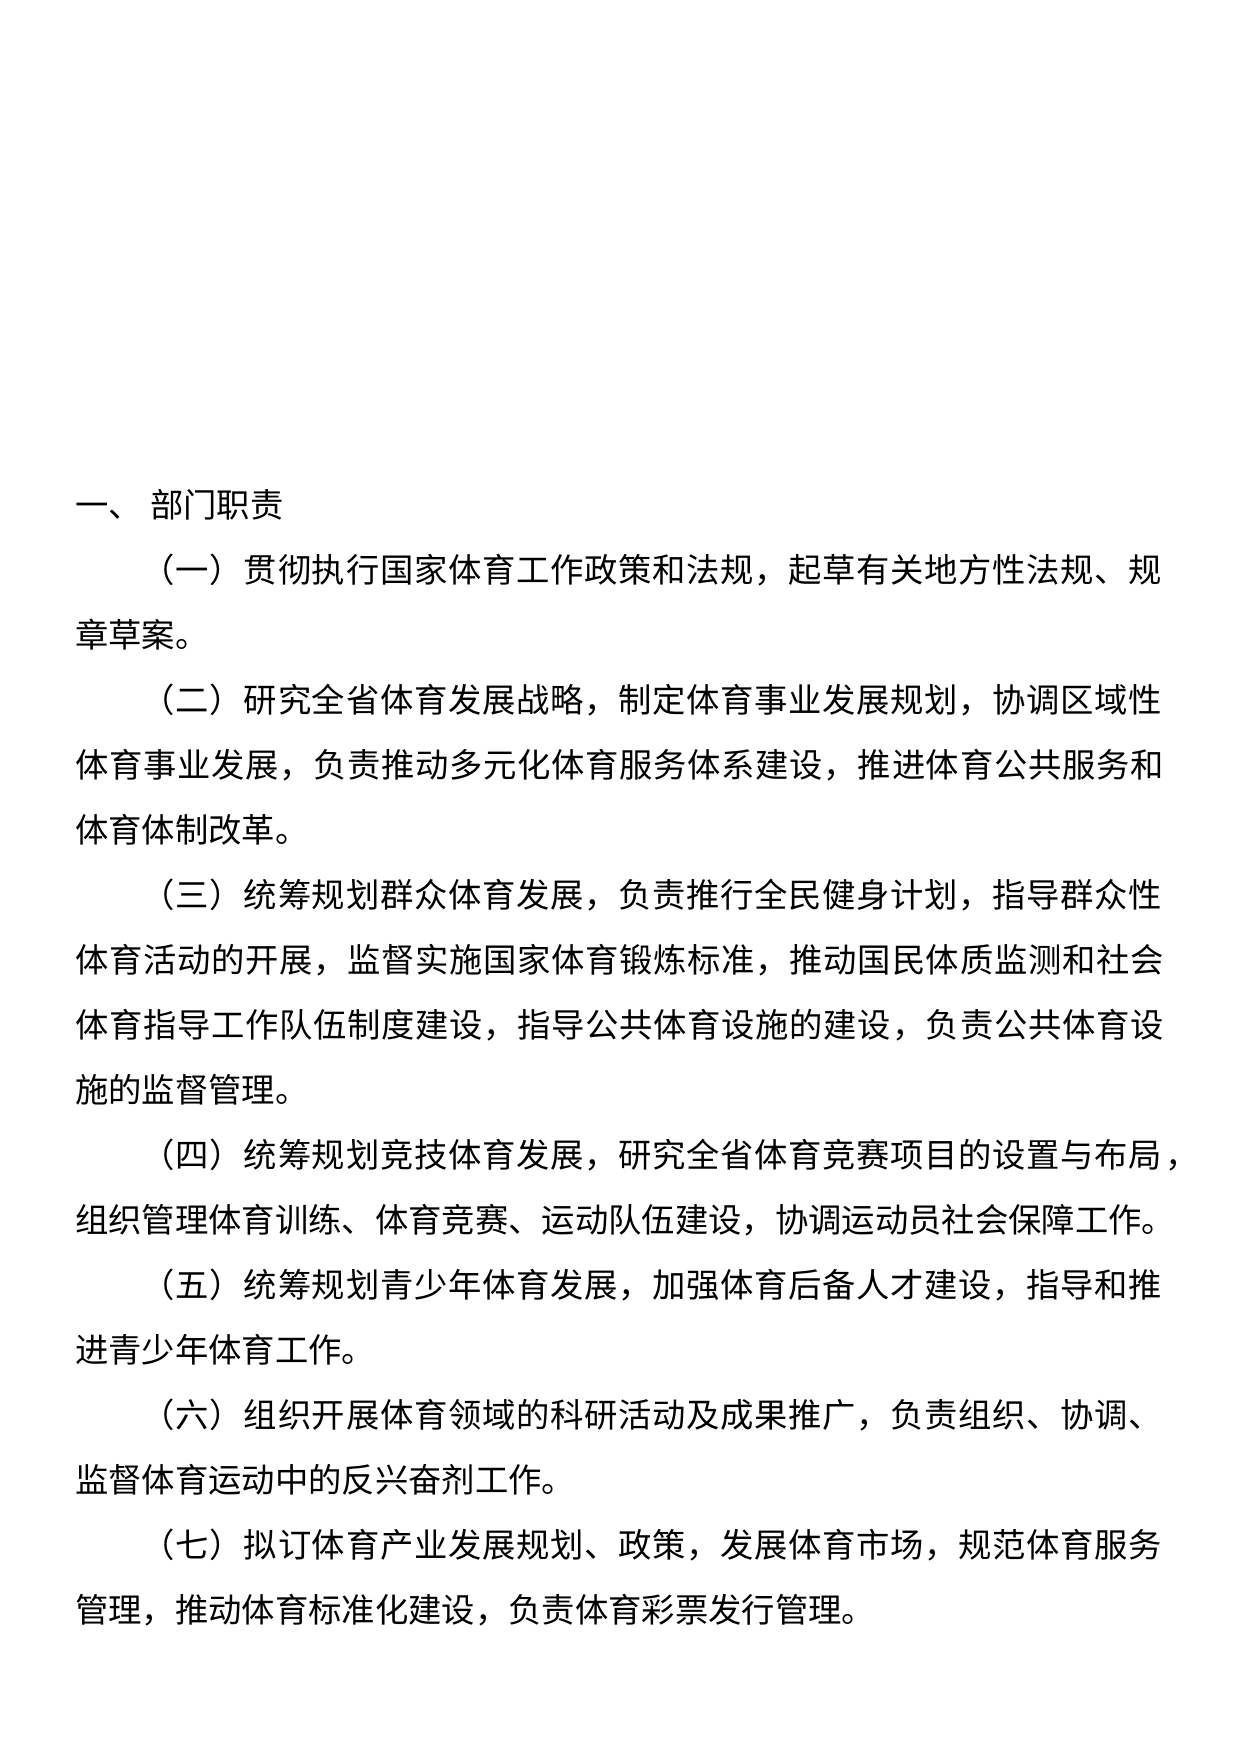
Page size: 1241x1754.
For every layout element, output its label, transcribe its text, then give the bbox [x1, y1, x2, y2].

text （三）统筹规划群众体育发展，负责推行全民健身计划，指导群众性体育活动的开展，监督实施国家体育锻炼标准，推动国民体质监测和社会体育指导工作队伍制度建设，指导公共体育设施的建设，负责公共体育设施的监督管理。 [75, 861, 1165, 1121]
text （七）拟订体育产业发展规划、政策，发展体育市场，规范体育服务管理，推动体育标准化建设，负责体育彩票发行管理。 [75, 1511, 1165, 1641]
text （二）研究全省体育发展战略，制定体育事业发展规划，协调区域性体育事业发展，负责推动多元化体育服务体系建设，推进体育公共服务和体育体制改革。 [75, 666, 1165, 861]
text （六）组织开展体育领域的科研活动及成果推广，负责组织、协调、监督体育运动中的反兴奋剂工作。 [75, 1381, 1165, 1511]
text （四）统筹规划竞技体育发展，研究全省体育竞赛项目的设置与布局，组织管理体育训练、体育竞赛、运动队伍建设，协调运动员社会保障工作。 [75, 1121, 1165, 1251]
list 部门职责 [75, 471, 1165, 536]
text （五）统筹规划青少年体育发展，加强体育后备人才建设，指导和推进青少年体育工作。 [75, 1251, 1165, 1381]
text （一）贯彻执行国家体育工作政策和法规，起草有关地方性法规、规章草案。 [75, 536, 1165, 666]
